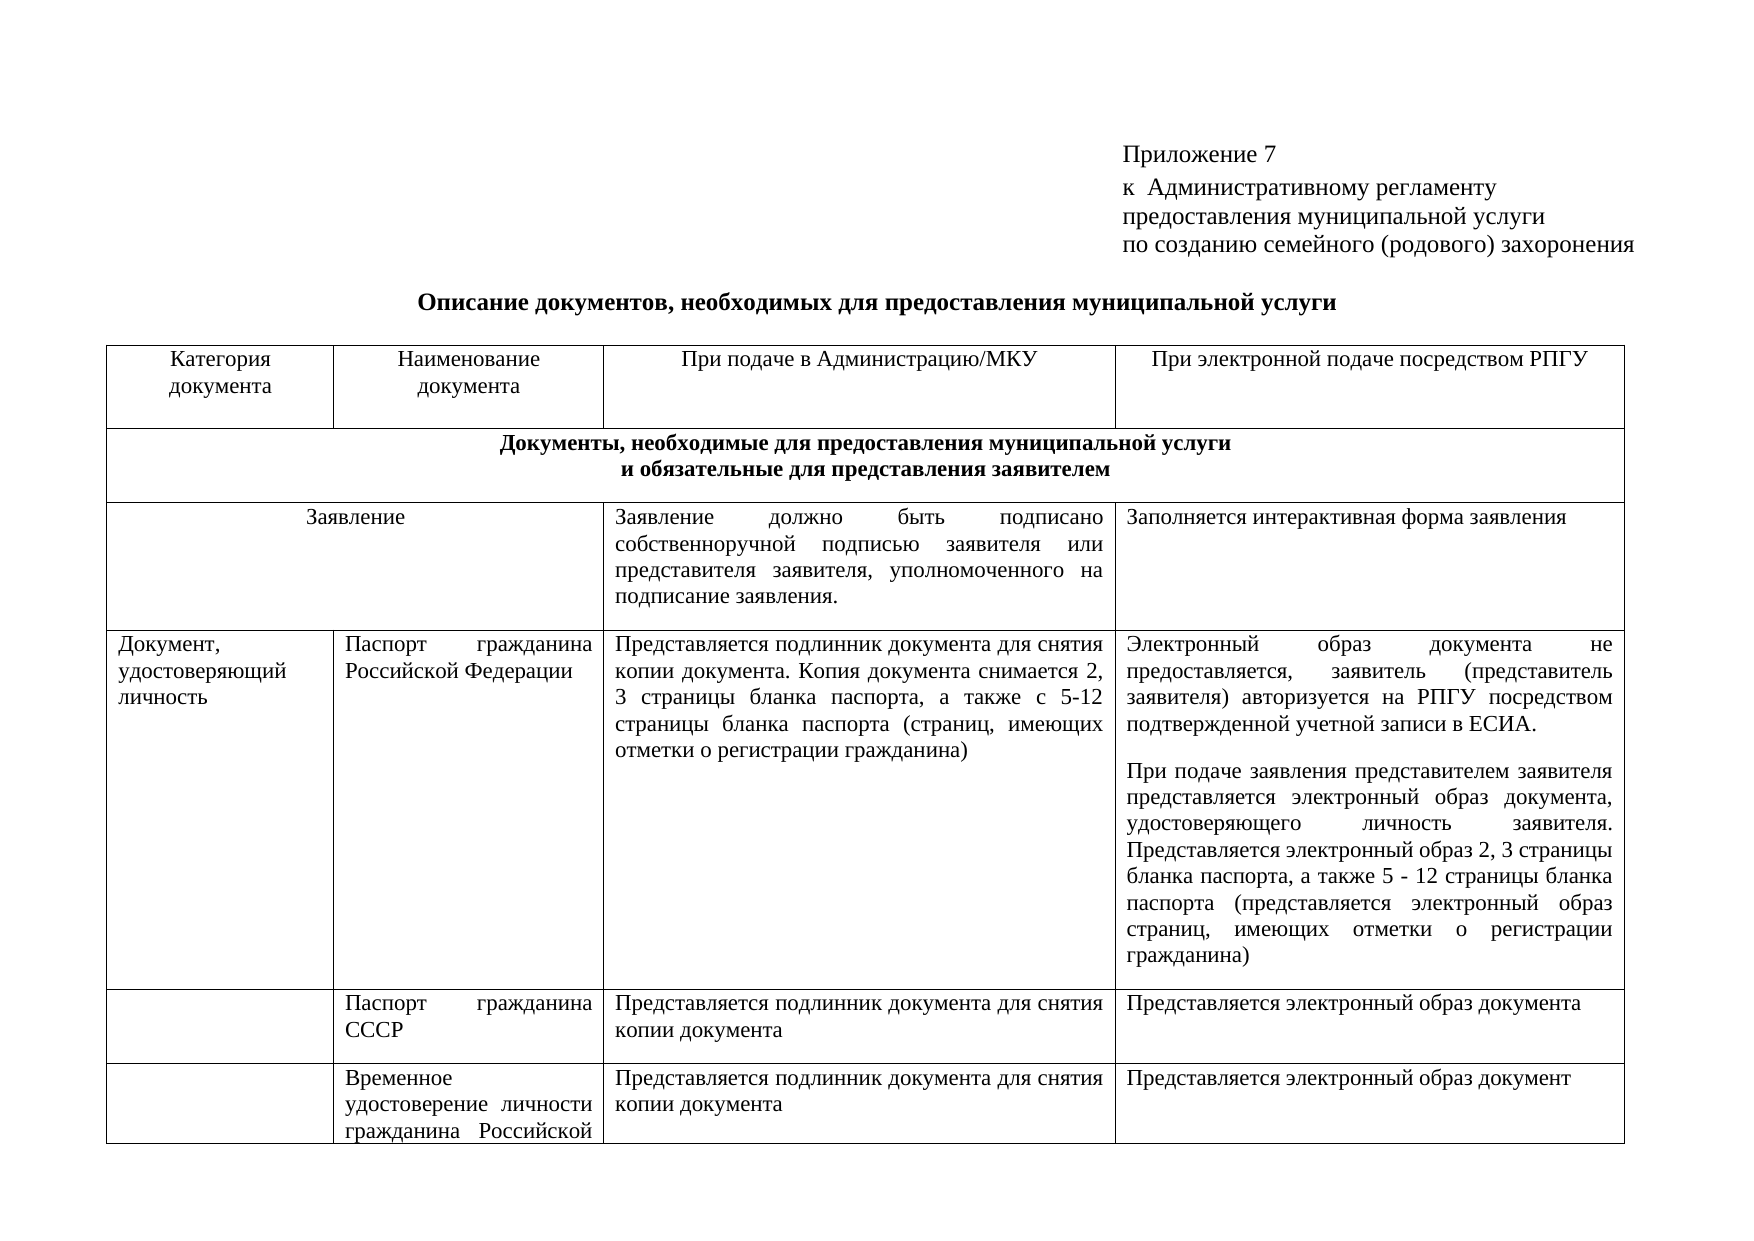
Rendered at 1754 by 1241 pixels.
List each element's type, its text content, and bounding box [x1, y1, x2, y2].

subtitle Приложение 7 [1122, 139, 1636, 168]
table_cell Электронный образ документа не предоставляется, заявитель (представитель заявителя) авторизуется на РПГУ посредством подтвержденной учетной записи в ЕСИА. При подаче заявления представителем заявителя представляется электронный образ документа, удостоверяющего личность заявителя. Представляется электронный образ 2, 3 страницы бланка паспорта, а также 5 - 12 страницы бланка паспорта (представляется электронный образ страниц, имеющих отметки о регистрации гражданина) [1116, 631, 1624, 988]
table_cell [604, 1064, 1115, 1143]
table_cell Заявление должно быть подписано собственноручной подписью заявителя или представителя заявителя, уполномоченного на подписание заявления. [604, 503, 1115, 629]
text Описание документов, необходимых для предоставления муниципальной услуги [118, 287, 1636, 316]
table_cell Заполняется интерактивная форма заявления [1116, 503, 1624, 629]
table_cell [107, 990, 333, 1063]
text предоставления муниципальной услуги по созданию семейного (родового) захоронения [1122, 201, 1636, 258]
table_header Категория документа [107, 346, 333, 428]
text к Административному регламенту [1122, 172, 1636, 201]
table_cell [334, 1064, 603, 1143]
table_cell Паспорт гражданина Российской Федерации [334, 631, 603, 988]
table_cell Паспорт гражданина СССР [334, 990, 603, 1063]
table_header Наименование документа [334, 346, 603, 428]
table_cell Заявление [107, 503, 603, 629]
table_cell [107, 1064, 333, 1143]
table_cell Представляется подлинник документа для снятия копии документа. Копия документа снимается 2, 3 страницы бланка паспорта, а также с 5-12 страницы бланка паспорта (страниц, имеющих отметки о регистрации гражданина) [604, 631, 1115, 988]
table_cell Представляется электронный образ документа [1116, 990, 1624, 1063]
table_header При электронной подаче посредством РПГУ [1116, 346, 1624, 428]
table_cell Документ, удостоверяющий личность [107, 631, 333, 988]
table_header При подаче в Администрацию/МКУ [604, 346, 1115, 428]
table_cell Представляется подлинник документа для снятия копии документа [604, 990, 1115, 1063]
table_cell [1116, 1064, 1624, 1143]
table_cell Документы, необходимые для предоставления муниципальной услуги и обязательные для представления заявителем [107, 429, 1624, 502]
